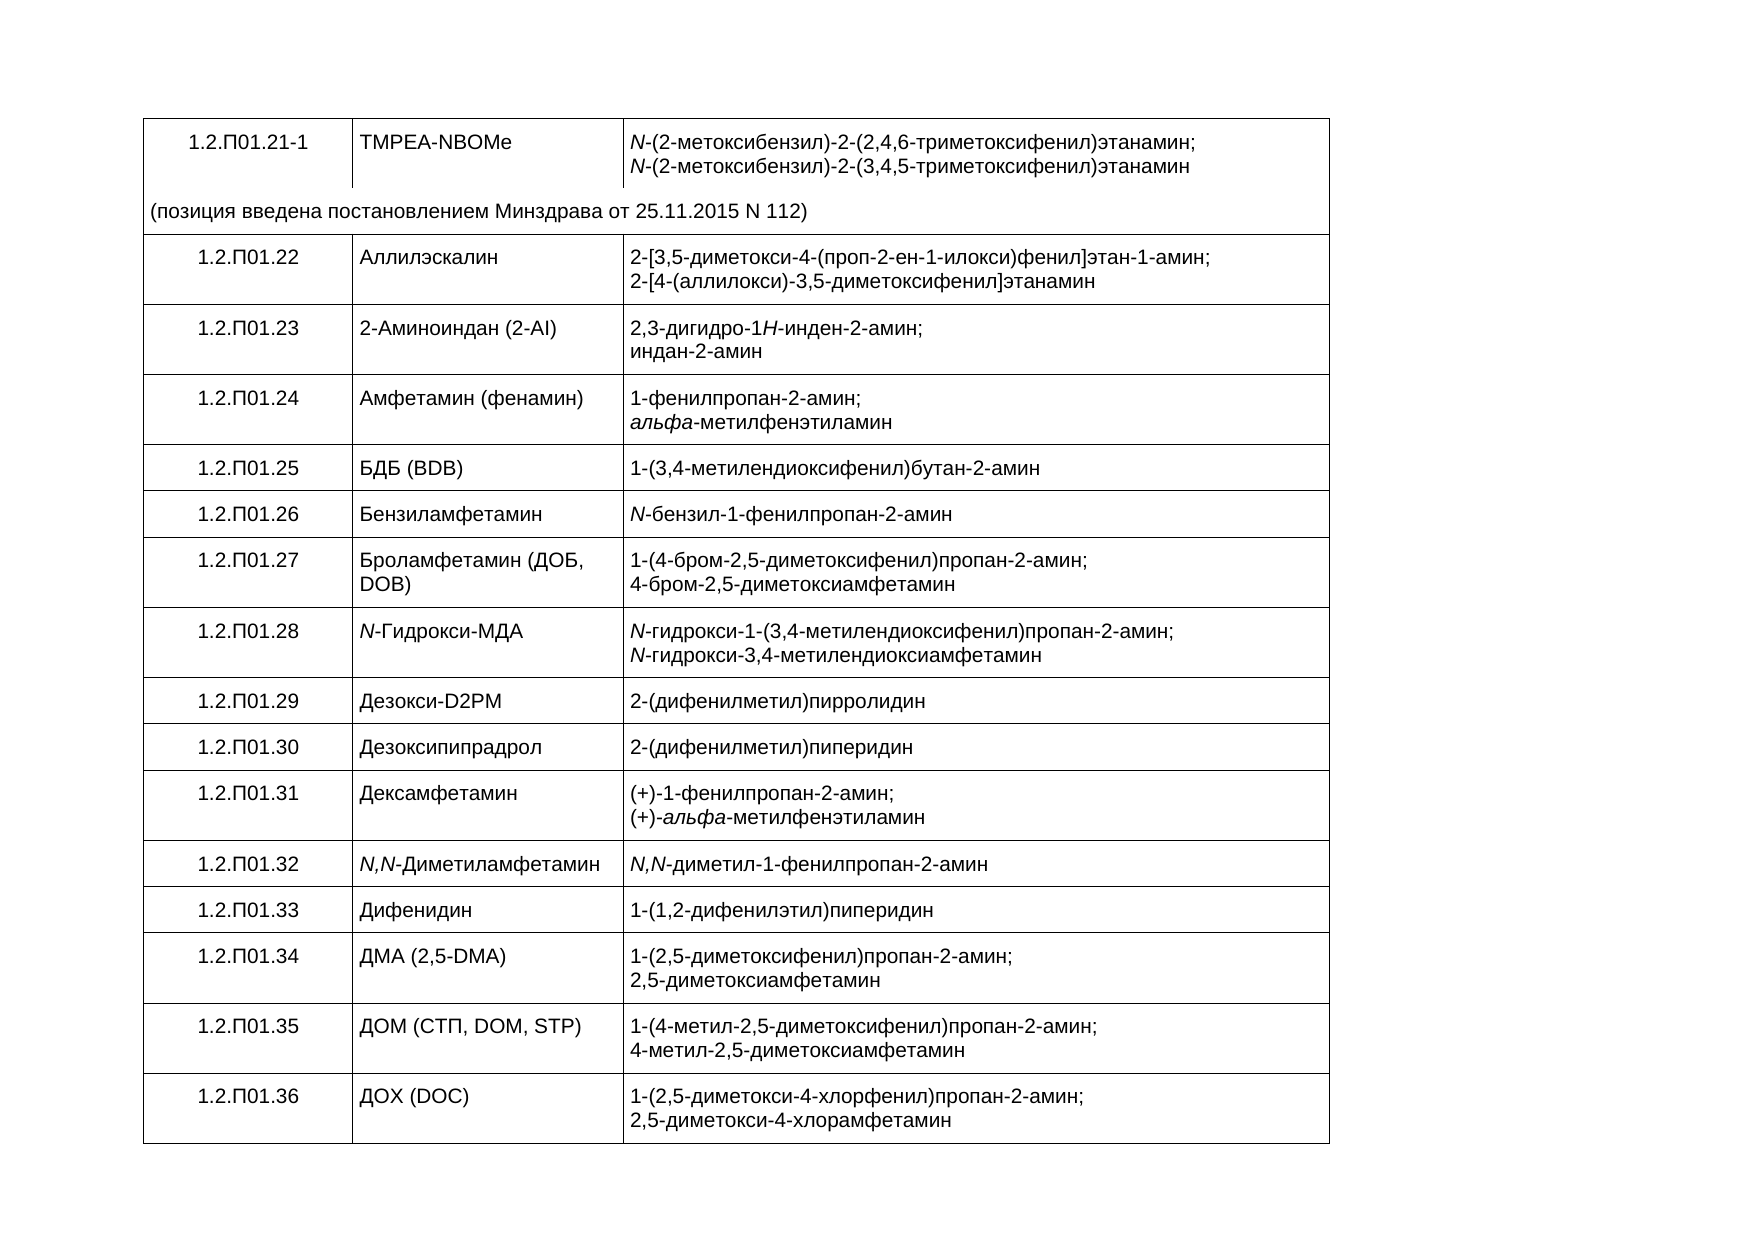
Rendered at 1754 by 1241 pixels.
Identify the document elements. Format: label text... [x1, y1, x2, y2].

table_cell 1-(1,2-дифенилэтил)пиперидин [624, 887, 1329, 932]
table_cell 1.2.П01.22 [144, 235, 352, 304]
table_cell Дезоксипипрадрол [353, 724, 623, 769]
table_cell (позиция введена постановлением Минздрава от 25.11.2015 N 112) [144, 188, 1329, 233]
table_cell 1.2.П01.30 [144, 724, 352, 769]
table_cell 1.2.П01.36 [144, 1074, 352, 1143]
table_cell 1.2.П01.31 [144, 771, 352, 840]
table_cell 1.2.П01.21-1 [144, 119, 352, 188]
table_cell 1-(3,4-метилендиоксифенил)бутан-2-амин [624, 445, 1329, 490]
table_cell 2-(дифенилметил)пиперидин [624, 724, 1329, 769]
table_cell Амфетамин (фенамин) [353, 375, 623, 444]
table_cell 1.2.П01.23 [144, 305, 352, 374]
table_cell 1.2.П01.24 [144, 375, 352, 444]
table_cell N,N-Диметиламфетамин [353, 841, 623, 886]
table_cell 2-Аминоиндан (2-AI) [353, 305, 623, 374]
table_cell 1.2.П01.32 [144, 841, 352, 886]
table_cell 2-[3,5-диметокси-4-(проп-2-ен-1-илокси)фенил]этан-1-амин; 2-[4-(аллилокси)-3,5-диметоксифенил]этанамин [624, 235, 1329, 304]
table_cell N-бензил-1-фенилпропан-2-амин [624, 491, 1329, 537]
table_cell Броламфетамин (ДОБ, DOB) [353, 538, 623, 607]
table_cell ДОХ (DOC) [353, 1074, 623, 1143]
table_cell 1.2.П01.26 [144, 491, 352, 537]
table_cell TMPEA-NBOMe [353, 119, 623, 188]
table_cell Дезокси-D2PM [353, 678, 623, 723]
table_cell 1.2.П01.29 [144, 678, 352, 723]
table_cell БДБ (BDB) [353, 445, 623, 490]
table_cell 1.2.П01.28 [144, 608, 352, 677]
table_cell Аллилэскалин [353, 235, 623, 304]
table_cell N-Гидрокси-МДА [353, 608, 623, 677]
table_cell Дексамфетамин [353, 771, 623, 840]
table_cell 1-фенилпропан-2-амин; альфа-метилфенэтиламин [624, 375, 1329, 444]
table_cell 1.2.П01.35 [144, 1004, 352, 1073]
table_cell 1-(2,5-диметокси-4-хлорфенил)пропан-2-амин; 2,5-диметокси-4-хлорамфетамин [624, 1074, 1329, 1143]
table_cell Бензиламфетамин [353, 491, 623, 537]
table_cell 1.2.П01.27 [144, 538, 352, 607]
table_cell 1-(4-бром-2,5-диметоксифенил)пропан-2-амин; 4-бром-2,5-диметоксиамфетамин [624, 538, 1329, 607]
table_cell ДМА (2,5-DMA) [353, 933, 623, 1002]
table_cell 1-(4-метил-2,5-диметоксифенил)пропан-2-амин; 4-метил-2,5-диметоксиамфетамин [624, 1004, 1329, 1073]
table_cell 1.2.П01.34 [144, 933, 352, 1002]
table_cell 1.2.П01.25 [144, 445, 352, 490]
table_cell ДОМ (СТП, DOM, STP) [353, 1004, 623, 1073]
table_cell N-гидрокси-1-(3,4-метилендиоксифенил)пропан-2-амин; N-гидрокси-3,4-метилендиоксиамфетамин [624, 608, 1329, 677]
table_cell (+)-1-фенилпропан-2-амин; (+)-альфа-метилфенэтиламин [624, 771, 1329, 840]
table_cell 1.2.П01.33 [144, 887, 352, 932]
table_cell 2,3-дигидро-1H-инден-2-амин; индан-2-амин [624, 305, 1329, 374]
table_cell 1-(2,5-диметоксифенил)пропан-2-амин; 2,5-диметоксиамфетамин [624, 933, 1329, 1002]
table_cell Дифенидин [353, 887, 623, 932]
table_cell N-(2-метоксибензил)-2-(2,4,6-триметоксифенил)этанамин; N-(2-метоксибензил)-2-(3,4,5-триметоксифенил)этанамин [624, 119, 1329, 188]
table_cell N,N-диметил-1-фенилпропан-2-амин [624, 841, 1329, 886]
table_cell 2-(дифенилметил)пирролидин [624, 678, 1329, 723]
